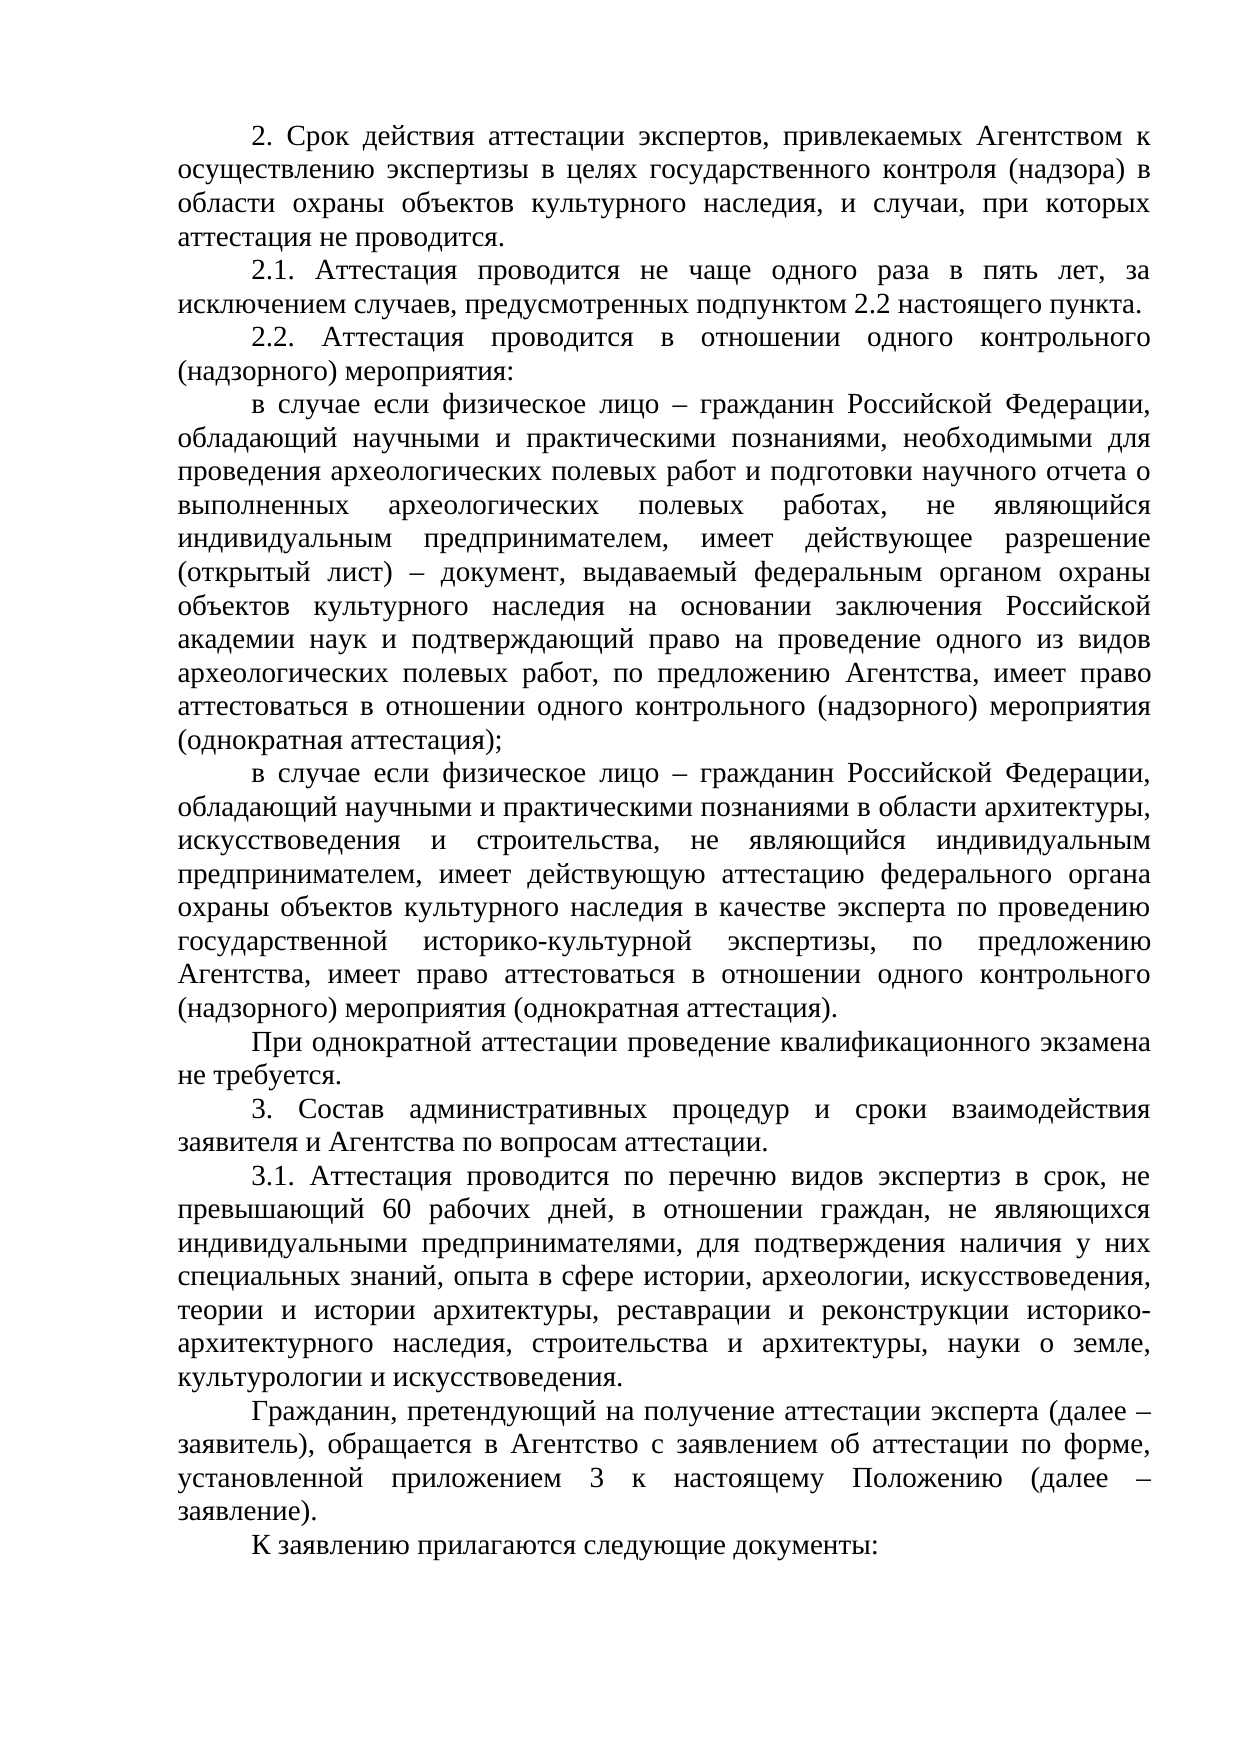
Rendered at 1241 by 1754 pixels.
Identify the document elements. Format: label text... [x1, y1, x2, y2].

text в случае если физическое лицо – гражданин Российской Федерации, обладающий научными и практическими познаниями в области архитектуры, искусствоведения и строительства, не являющийся индивидуальным предпринимателем, имеет действующую аттестацию федерального органа охраны объектов культурного наследия в качестве эксперта по проведению государственной историко-культурной экспертизы, по предложению Агентства, имеет право аттестоваться в отношении одного контрольного (надзорного) мероприятия (однократная аттестация). [177, 755, 1152, 1024]
text 2.1. Аттестация проводится не чаще одного раза в пять лет, за исключением случаев, предусмотренных подпунктом 2.2 настоящего пункта. [177, 252, 1152, 319]
text 3. Состав административных процедур и сроки взаимодействия заявителя и Агентства по вопросам аттестации. [177, 1091, 1152, 1158]
text Гражданин, претендующий на получение аттестации эксперта (далее – заявитель), обращается в Агентство с заявлением об аттестации по форме, установленной приложением 3 к настоящему Положению (далее – заявление). [177, 1393, 1152, 1527]
text 2. Срок действия аттестации экспертов, привлекаемых Агентством к осуществлению экспертизы в целях государственного контроля (надзора) в области охраны объектов культурного наследия, и случаи, при которых аттестация не проводится. [177, 118, 1152, 252]
text 3.1. Аттестация проводится по перечню видов экспертиз в срок, не превышающий 60 рабочих дней, в отношении граждан, не являющихся индивидуальными предпринимателями, для подтверждения наличия у них специальных знаний, опыта в сфере истории, археологии, искусствоведения, теории и истории архитектуры, реставрации и реконструкции историко-архитектурного наследия, строительства и архитектуры, науки о земле, культурологии и искусствоведения. [177, 1158, 1152, 1393]
text 2.2. Аттестация проводится в отношении одного контрольного (надзорного) мероприятия: [177, 319, 1152, 386]
text К заявлению прилагаются следующие документы: [177, 1527, 1152, 1560]
text в случае если физическое лицо – гражданин Российской Федерации, обладающий научными и практическими познаниями, необходимыми для проведения археологических полевых работ и подготовки научного отчета о выполненных археологических полевых работах, не являющийся индивидуальным предпринимателем, имеет действующее разрешение (открытый лист) – документ, выдаваемый федеральным органом охраны объектов культурного наследия на основании заключения Российской академии наук и подтверждающий право на проведение одного из видов археологических полевых работ, по предложению Агентства, имеет право аттестоваться в отношении одного контрольного (надзорного) мероприятия (однократная аттестация); [177, 386, 1152, 755]
text При однократной аттестации проведение квалификационного экзамена не требуется. [177, 1024, 1152, 1091]
